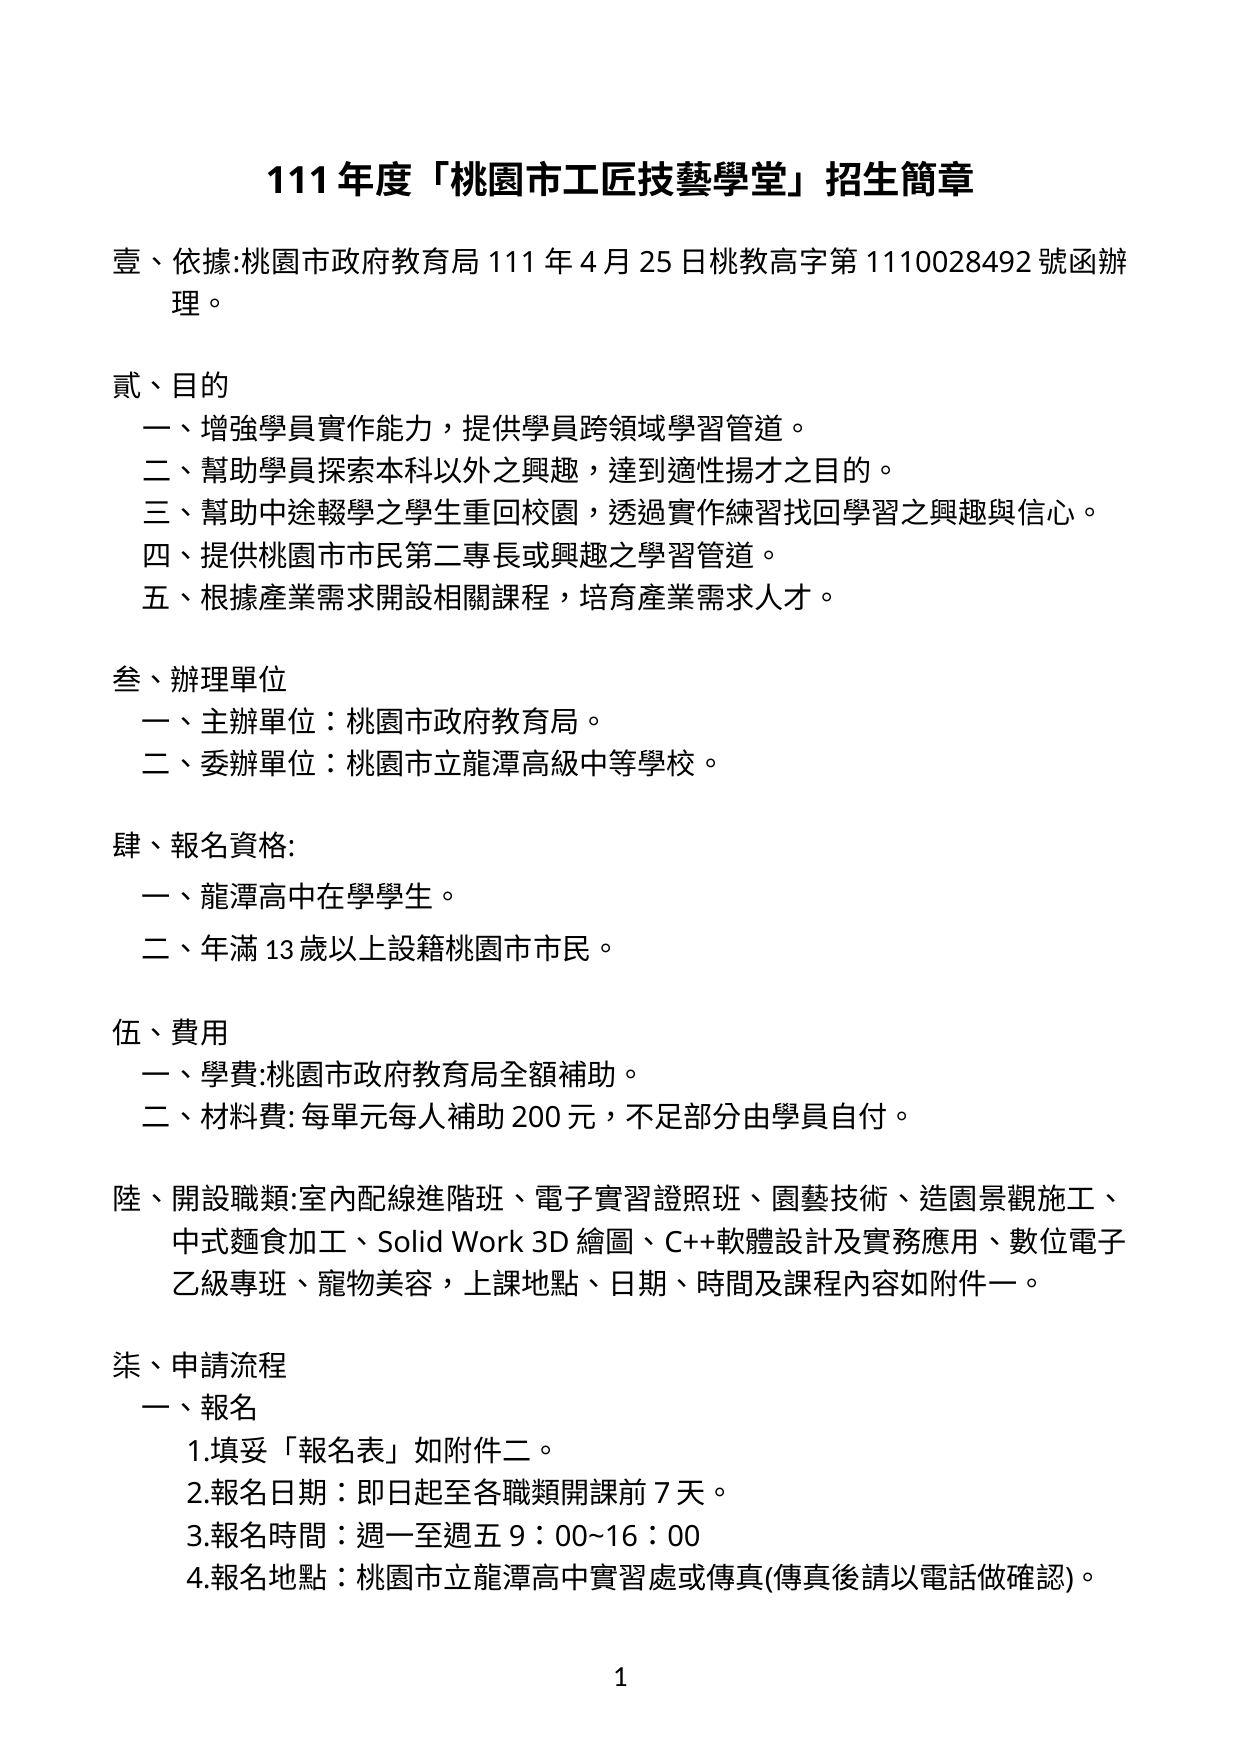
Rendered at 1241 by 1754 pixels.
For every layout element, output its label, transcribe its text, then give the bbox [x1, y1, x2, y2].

text 一、龍潭高中在學學生。 [112, 865, 1128, 917]
text 貳、目的 [112, 363, 1128, 405]
text 一、增強學員實作能力，提供學員跨領域學習管道。 [142, 405, 1128, 447]
text 3.報名時間：週一至週五 9：00~16：00 [112, 1512, 1128, 1554]
text 二、年滿13歲以上設籍桃園市市民。 [112, 917, 1128, 969]
text 二、幫助學員探索本科以外之興趣，達到適性揚才之目的。 [142, 447, 1128, 490]
text 柒、申請流程 [112, 1343, 1128, 1385]
text 四、提供桃園市市民第二專長或興趣之學習管道。 [142, 532, 1128, 574]
text 伍、費用 [112, 1009, 1128, 1051]
text 一、主辦單位：桃園市政府教育局。 [112, 699, 1128, 741]
text 一、報名 [112, 1385, 1128, 1427]
text 4.報名地點：桃園市立龍潭高中實習處或傳真(傳真後請以電話做確認)。 [112, 1554, 1128, 1597]
text 五、根據產業需求開設相關課程，培育產業需求人才。 [112, 574, 1128, 617]
text 叁、辦理單位 [112, 656, 1128, 699]
text 1.填妥「報名表」如附件二。 [112, 1427, 1128, 1470]
text 2.報名日期：即日起至各職類開課前7天。 [112, 1470, 1128, 1512]
text 二、委辦單位：桃園市立龍潭高級中等學校。 [112, 741, 1128, 783]
text 111年度「桃園市工匠技藝學堂」招生簡章 [112, 150, 1128, 204]
text 三、幫助中途輟學之學生重回校園，透過實作練習找回學習之興趣與信心。 [142, 490, 1128, 532]
text 一、學費:桃園市政府教育局全額補助。 [112, 1051, 1128, 1094]
text 二、材料費: 每單元每人補助200元，不足部分由學員自付。 [112, 1094, 1128, 1136]
text 壹、依據:桃園市政府教育局111年4月25日桃教高字第1110028492號函辦理。 [112, 238, 1128, 323]
text 陸、開設職類:室內配線進階班、電子實習證照班、園藝技術、造園景觀施工、中式麵食加工、Solid Work 3D繪圖、C++軟體設計及實務應用、數位電子乙級專班、寵物美容，上課地點、日期、時間及課程內容如附件一。 [112, 1176, 1128, 1303]
text 肆、報名資格: [112, 823, 1128, 865]
